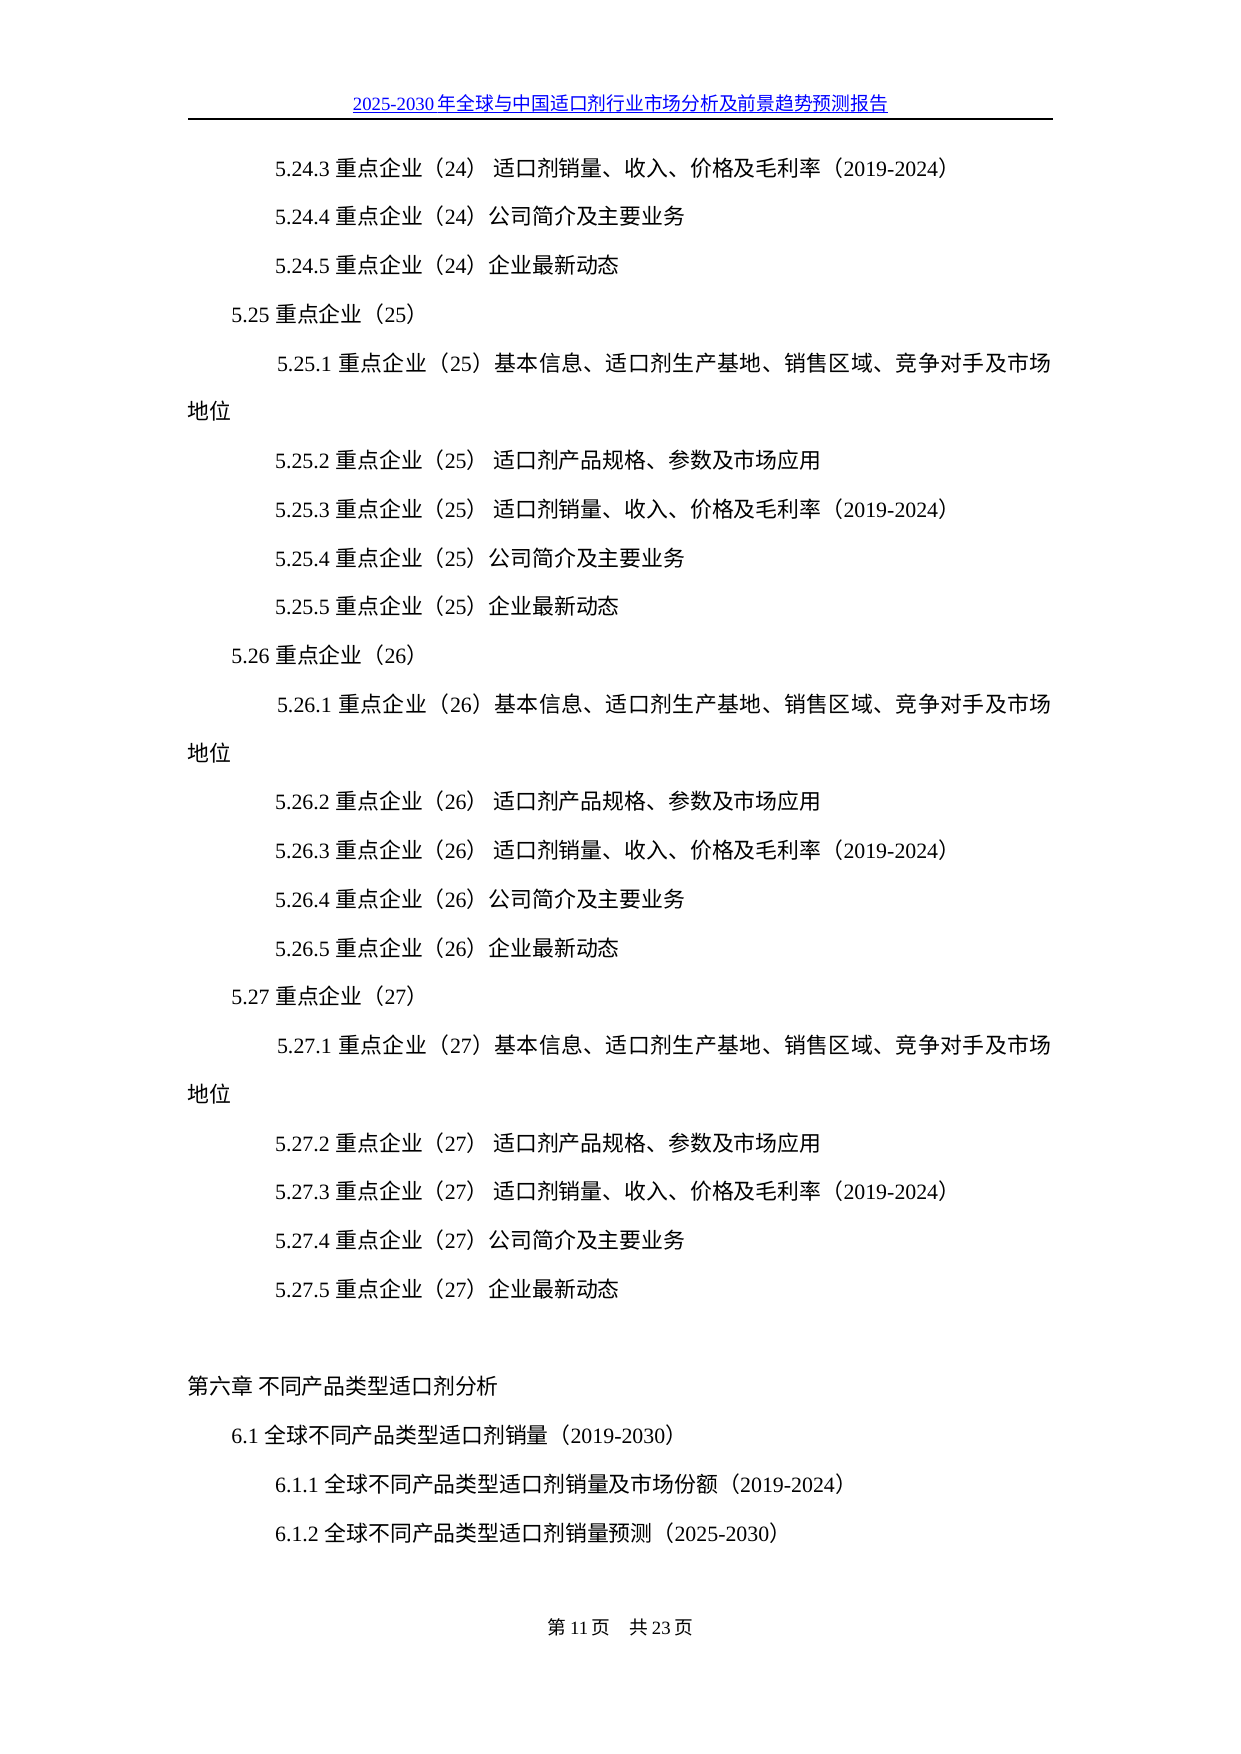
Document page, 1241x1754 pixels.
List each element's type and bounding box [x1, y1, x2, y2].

text [187, 150, 1053, 1548]
